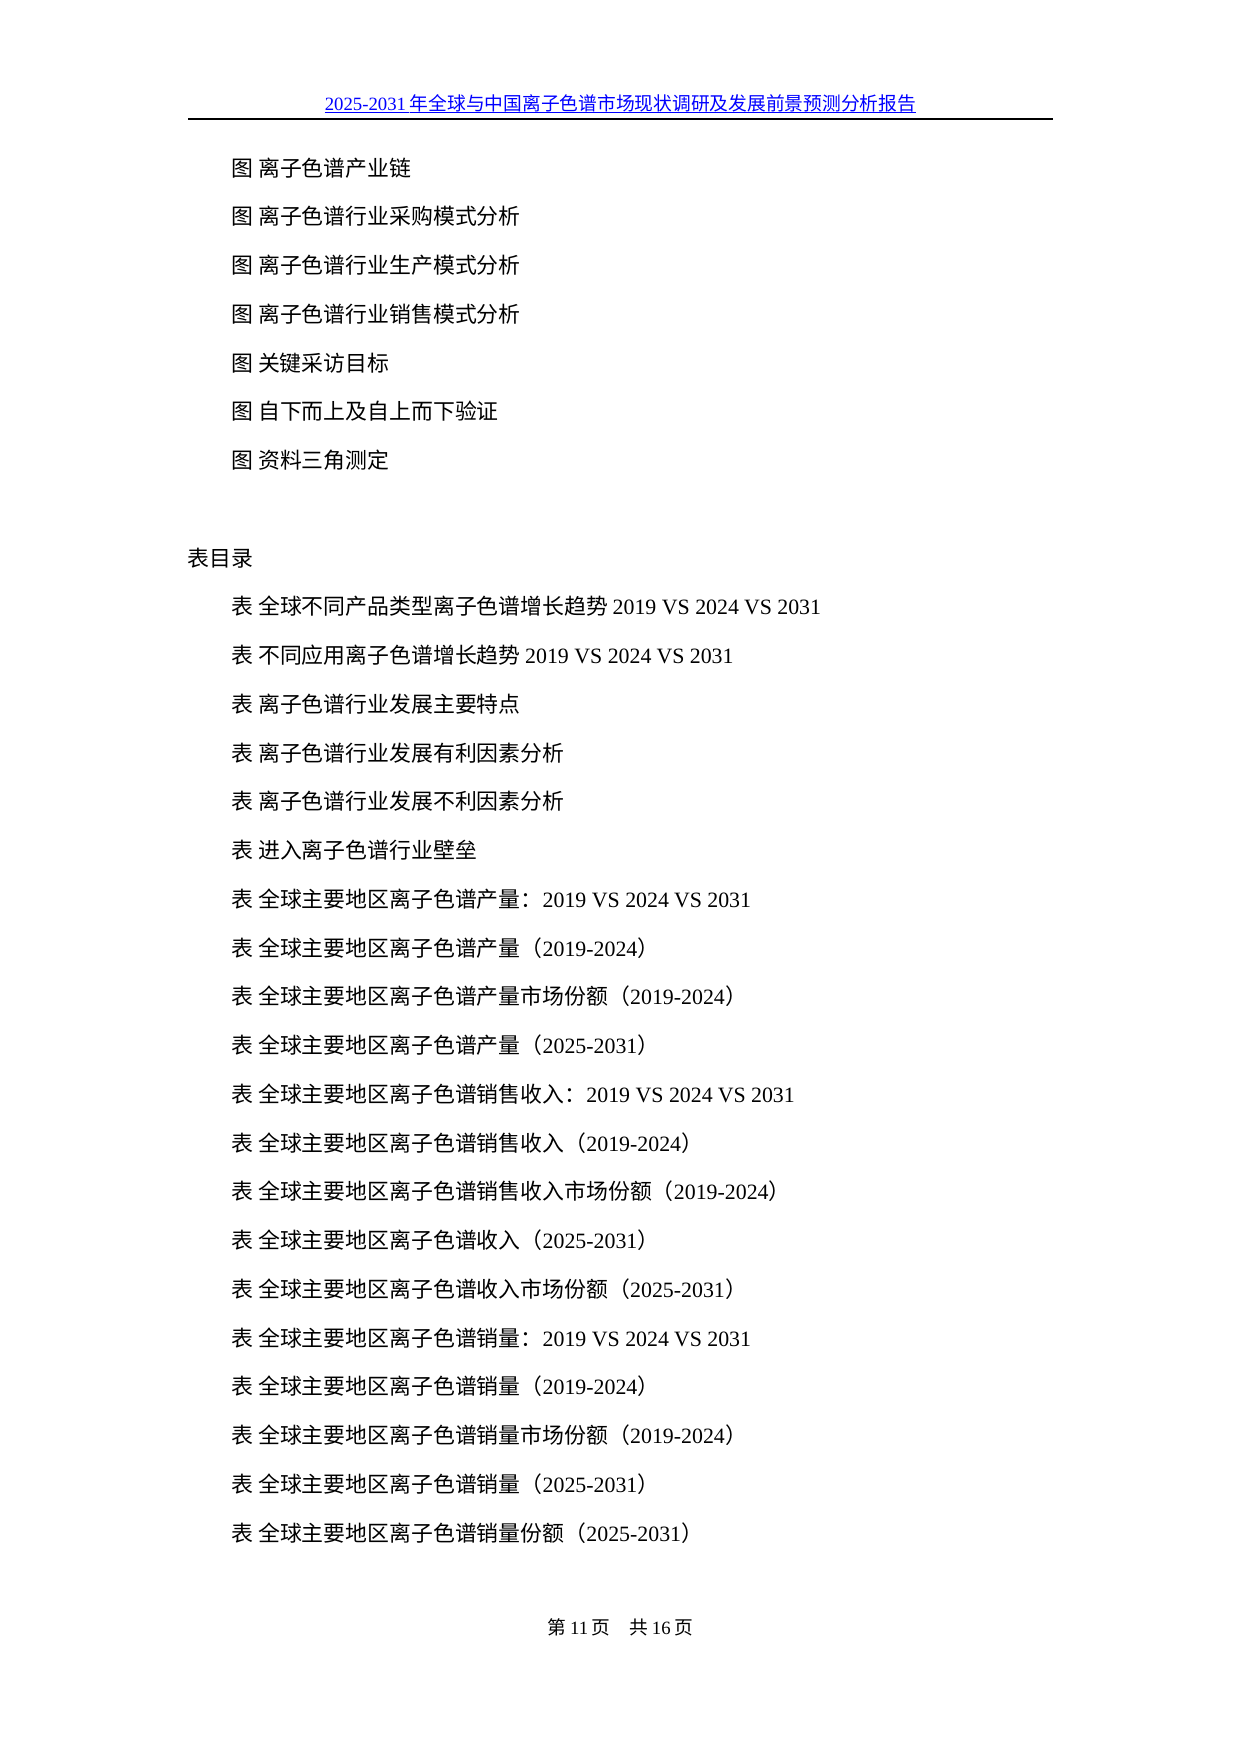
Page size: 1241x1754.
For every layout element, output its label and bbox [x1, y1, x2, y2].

text [187, 150, 1053, 1548]
